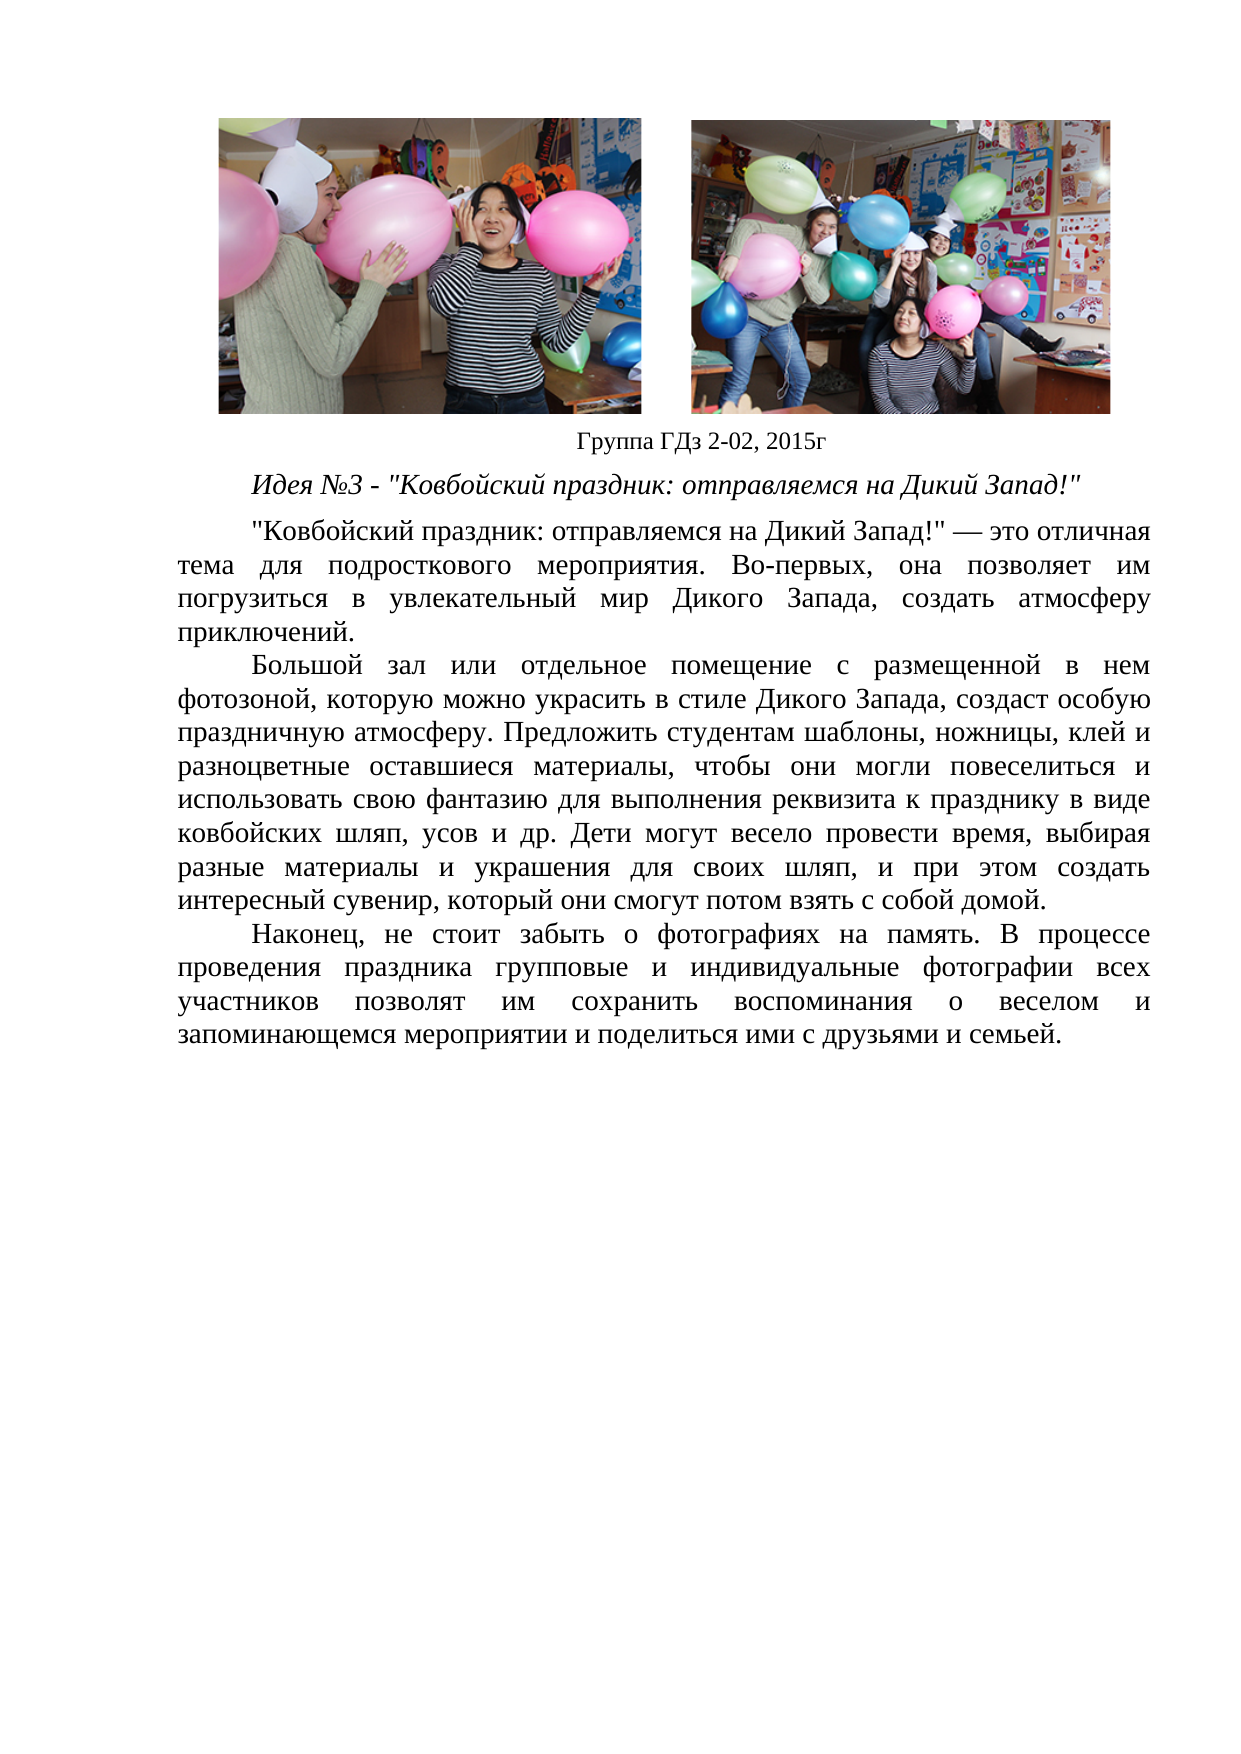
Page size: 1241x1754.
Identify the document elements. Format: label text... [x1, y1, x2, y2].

text Идея №3 - "Ковбойский праздник: отправляемся на Дикий Запад!" [177, 467, 1152, 501]
text "Ковбойский праздник: отправляемся на Дикий Запад!" — это отличная тема для подросткового мероприятия. Во-первых, она позволяет им погрузиться в увлекательный мир Дикого Запада, создать атмосферу приключений. [177, 513, 1152, 647]
picture [691, 120, 1111, 414]
picture [218, 118, 642, 414]
text Группа ГДз 2-02, 2015г [177, 426, 1152, 455]
text Наконец, не стоит забыть о фотографиях на память. В процессе проведения праздника групповые и индивидуальные фотографии всех участников позволят им сохранить воспоминания о веселом и запоминающемся мероприятии и поделиться ими с друзьями и семьей. [177, 916, 1152, 1050]
text Большой зал или отдельное помещение с размещенной в нем фотозоной, которую можно украсить в стиле Дикого Запада, создаст особую праздничную атмосферу. Предложить студентам шаблоны, ножницы, клей и разноцветные оставшиеся материалы, чтобы они могли повеселиться и использовать свою фантазию для выполнения реквизита к празднику в виде ковбойских шляп, усов и др. Дети могут весело провести время, выбирая разные материалы и украшения для своих шляп, и при этом создать интересный сувенир, который они смогут потом взять с собой домой. [177, 647, 1152, 916]
